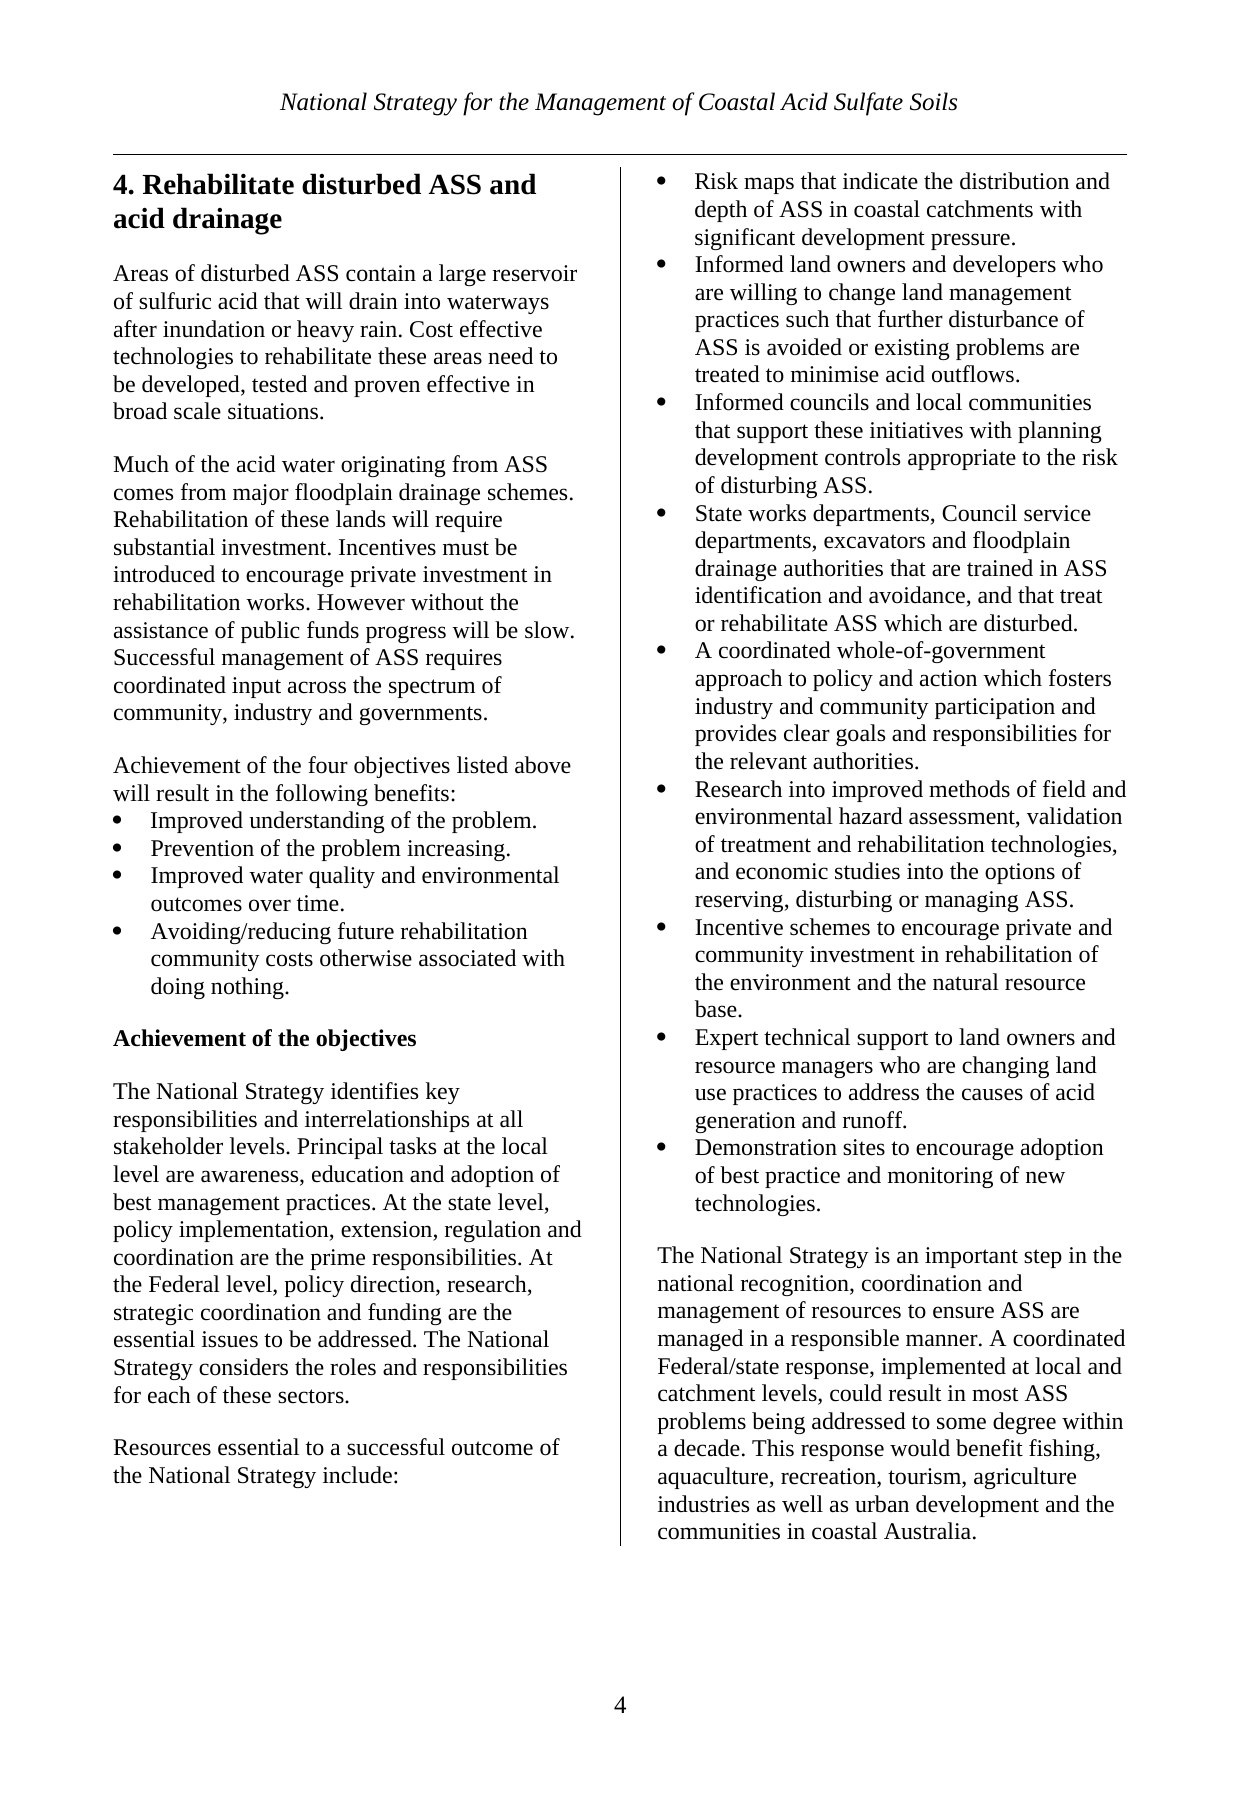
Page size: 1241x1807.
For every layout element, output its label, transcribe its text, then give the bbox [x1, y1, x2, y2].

text Much of the acid water originating from ASS comes from major floodplain drainage schemes. Rehabilitation of these lands will require substantial investment. Incentives must be introduced to encourage private investment in rehabilitation works. However without the assistance of public funds progress will be slow. Successful management of ASS requires coordinated input across the spectrum of community, industry and governments. [113, 450, 583, 726]
subtitle 4. Rehabilitate disturbed ASS and acid drainage [113, 167, 583, 234]
text Areas of disturbed ASS contain a large reservoir of sulfuric acid that will drain into waterways after inundation or heavy rain. Cost effective technologies to rehabilitate these areas need to be developed, tested and proven effective in broad scale situations. [113, 259, 583, 425]
text Resources essential to a successful outcome of the National Strategy include: [113, 1433, 583, 1488]
list Avoiding/reducing future rehabilitation community costs otherwise associated with doing nothing. [113, 917, 583, 999]
list Improved understanding of the problem. [113, 806, 583, 834]
list Risk maps that indicate the distribution and depth of ASS in coastal catchments with significant development pressure. [657, 167, 1127, 250]
text Achievement of the four objectives listed above will result in the following benefits: [113, 751, 583, 806]
list Research into improved methods of field and environmental hazard assessment, validation of treatment and rehabilitation technologies, and economic studies into the options of reserving, disturbing or managing ASS. [657, 774, 1127, 913]
list Informed land owners and developers who are willing to change land management practices such that further disturbance of ASS is avoided or existing problems are treated to minimise acid outflows. [657, 250, 1127, 388]
text The National Strategy is an important step in the national recognition, coordination and management of resources to ensure ASS are managed in a responsible manner. A coordinated Federal/state response, implemented at local and catchment levels, could result in most ASS problems being addressed to some degree within a decade. This response would benefit fishing, aquaculture, recreation, tourism, agriculture industries as well as urban development and the communities in coastal Australia. [657, 1241, 1127, 1545]
subtitle Achievement of the objectives [113, 1024, 583, 1052]
list Informed councils and local communities that support these initiatives with planning development controls appropriate to the risk of disturbing ASS. [657, 388, 1127, 498]
text The National Strategy identifies key responsibilities and interrelationships at all stakeholder levels. Principal tasks at the local level are awareness, education and adoption of best management practices. At the state level, policy implementation, extension, regulation and coordination are the prime responsibilities. At the Federal level, policy direction, research, strategic coordination and funding are the essential issues to be addressed. The National Strategy considers the roles and responsibilities for each of these sectors. [113, 1077, 583, 1408]
list State works departments, Council service departments, excavators and floodplain drainage authorities that are trained in ASS identification and avoidance, and that treat or rehabilitate ASS which are disturbed. [657, 498, 1127, 637]
list A coordinated whole-of-government approach to policy and action which fosters industry and community participation and provides clear goals and responsibilities for the relevant authorities. [657, 637, 1127, 774]
list Improved water quality and environmental outcomes over time. [113, 861, 583, 917]
list Expert technical support to land owners and resource managers who are changing land use practices to address the causes of acid generation and runoff. [657, 1023, 1127, 1133]
list Incentive schemes to encourage private and community investment in rehabilitation of the environment and the natural resource base. [657, 913, 1127, 1023]
list Demonstration sites to encourage adoption of best practice and monitoring of new technologies. [657, 1133, 1127, 1216]
list Prevention of the problem increasing. [113, 834, 583, 861]
